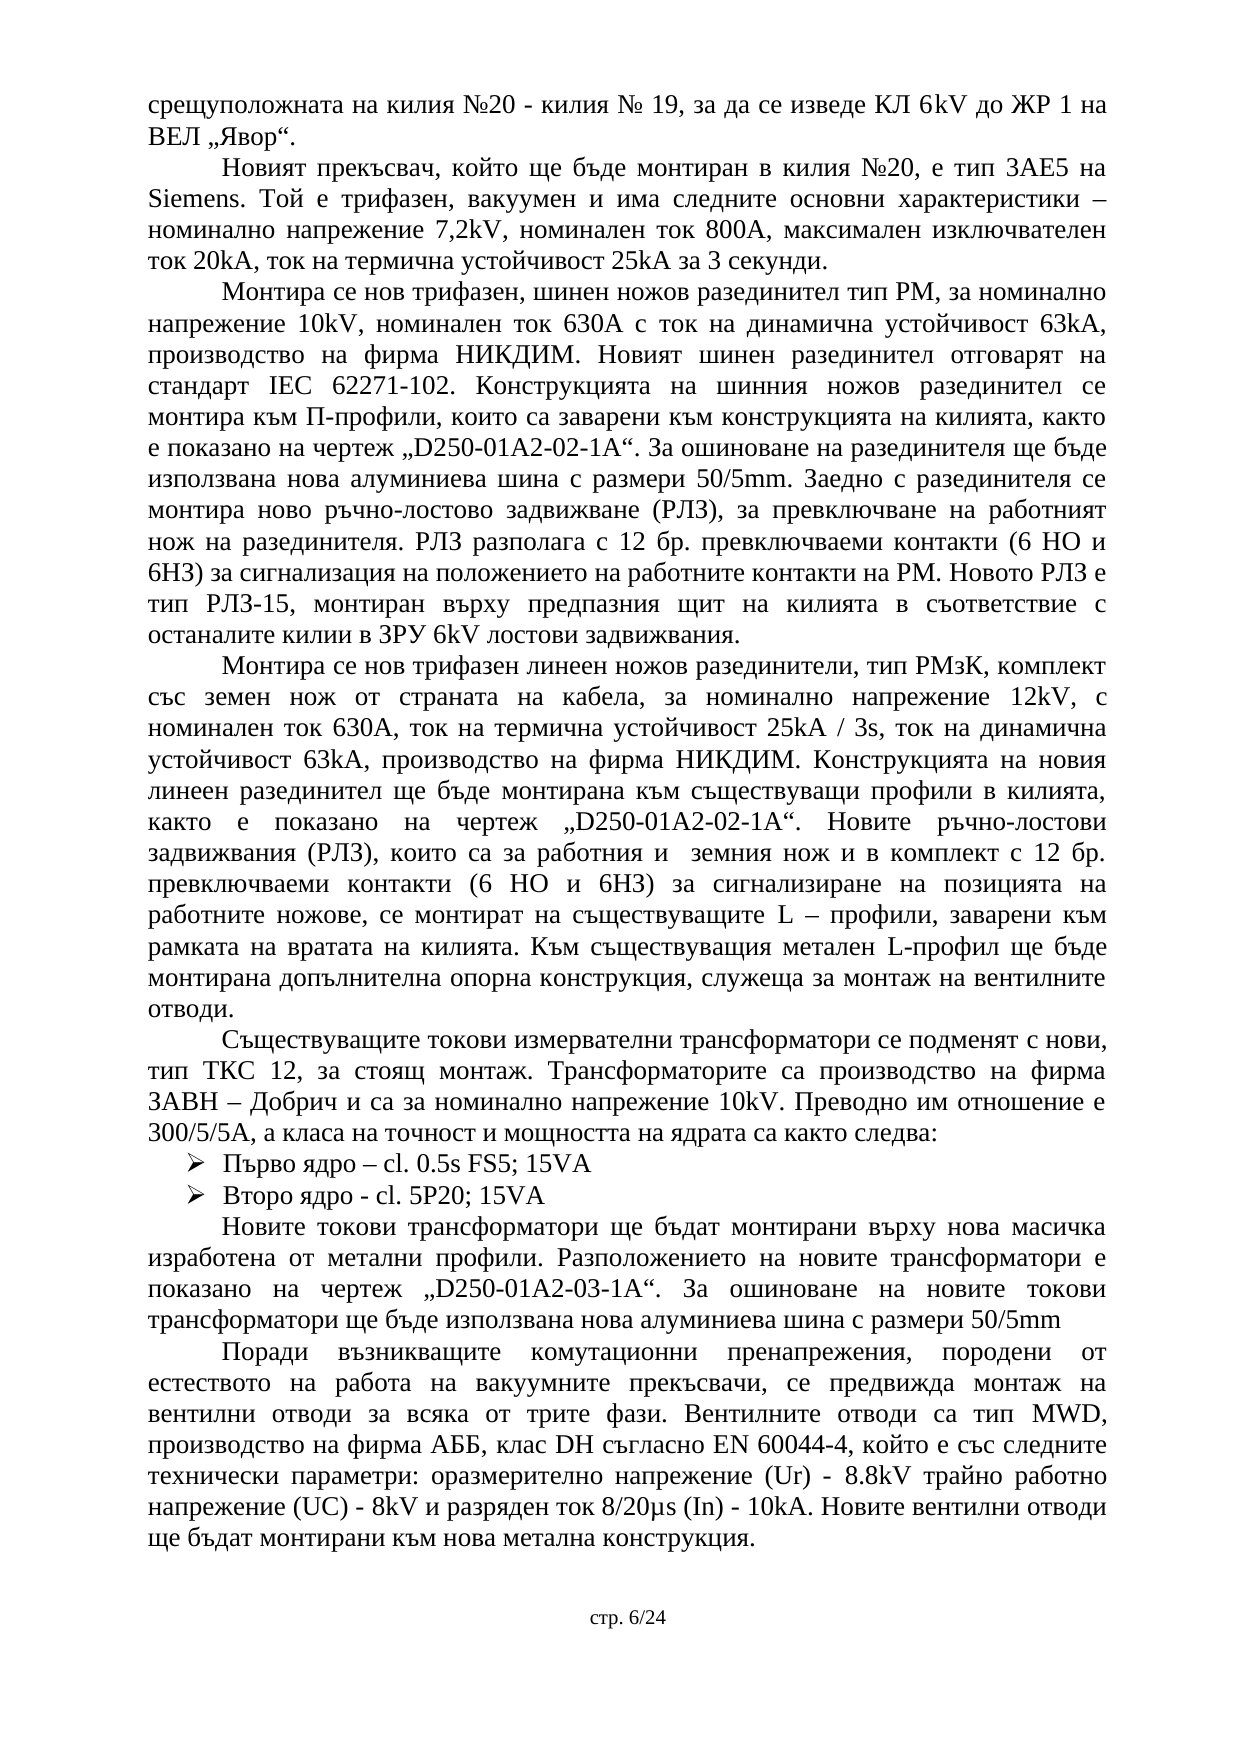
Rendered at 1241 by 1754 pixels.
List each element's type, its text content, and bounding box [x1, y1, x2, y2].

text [148, 89, 1107, 151]
text Новият прекъсвач, който ще бъде монтиран в килия №20, е тип 3АЕ5 на Siemens. Той е трифазен, вакуумен и има следните основни характеристики – номинално напрежение 7,2kV, номинален ток 800A, максимален изключвателен ток 20kA, ток на термична устойчивост 25kA за 3 секунди. [148, 151, 1107, 276]
list Първо ядро – cl. 0.5s FS5; 15VA [185, 1148, 1107, 1179]
text Монтира се нов трифазен линеен ножов разединители, тип РМзК, комплект със земен нож от страната на кабела, за номинално напрежение 12kV, с номинален ток 630А, ток на термична устойчивост 25kA / 3s, ток на динамична устойчивост 63kA, производство на фирма НИКДИМ. Конструкцията на новия линеен разединител ще бъде монтирана към съществуващи профили в килията, както е показано на чертеж „D250-01A2-02-1А“. Новите ръчно-лостови задвижвания (РЛЗ), които са за работния и земния нож и в комплект с 12 бр. превключваеми контакти (6 НО и 6НЗ) за сигнализиране на позицията на работните ножове, се монтират на съществуващите L – профили, заварени към рамката на вратата на килията. Към съществуващия метален L-профил ще бъде монтирана допълнителна опорна конструкция, служеща за монтаж на вентилните отводи. [148, 649, 1107, 1023]
text Монтира се нов трифазен, шинен ножов разединител тип РМ, за номинално напрежение 10kV, номинален ток 630А с ток на динамична устойчивост 63kA, производство на фирма НИКДИМ. Новият шинен разединител отговарят на стандарт IEC 62271-102. Конструкцията на шинния ножов разединител се монтира към П-профили, които са заварени към конструкцията на килията, както е показано на чертеж „D250-01A2-02-1А“. За ошиноване на разединителя ще бъде използвана нова алуминиева шина с размери 50/5mm. Заедно с разединителя се монтира ново ръчно-лостово задвижване (РЛЗ), за превключване на работният нож на разединителя. РЛЗ разполага с 12 бр. превключваеми контакти (6 НО и 6НЗ) за сигнализация на положението на работните контакти на РМ. Новото РЛЗ е тип РЛЗ-15, монтиран върху предпазния щит на килията в съответствие с останалите килии в ЗРУ 6kV лостови задвижвания. [148, 276, 1107, 649]
list Второ ядро - cl. 5P20; 15VA [185, 1179, 1107, 1210]
text Съществуващите токови измервателни трансформатори се подменят с нови, тип ТКС 12, за стоящ монтаж. Трансформаторите са производство на фирма ЗАВН – Добрич и са за номинално напрежение 10kV. Преводно им отношение е 300/5/5A, а класа на точност и мощността на ядрата са както следва: [148, 1023, 1107, 1148]
text Поради възникващите комутационни пренапрежения, породени от естеството на работа на вакуумните прекъсвачи, се предвижда монтаж на вентилни отводи за всяка от трите фази. Вентилните отводи са тип MWD, производство на фирма АББ, клас DH съгласно ЕN 60044-4, който е със следните технически параметри: оразмерително напрежение (Ur) - 8.8kV трайно работно напрежение (UC) - 8kV и разряден ток 8/20µs (In) - 10kA. Новите вентилни отводи ще бъдат монтирани към нова метална конструкция. [148, 1335, 1107, 1553]
text Новите токови трансформатори ще бъдат монтирани върху нова масичка изработена от метални профили. Разположението на новите трансформатори е показано на чертеж „D250-01A2-03-1А“. За ошиноване на новите токови трансформатори ще бъде използвана нова алуминиева шина с размери 50/5mm [148, 1210, 1107, 1335]
